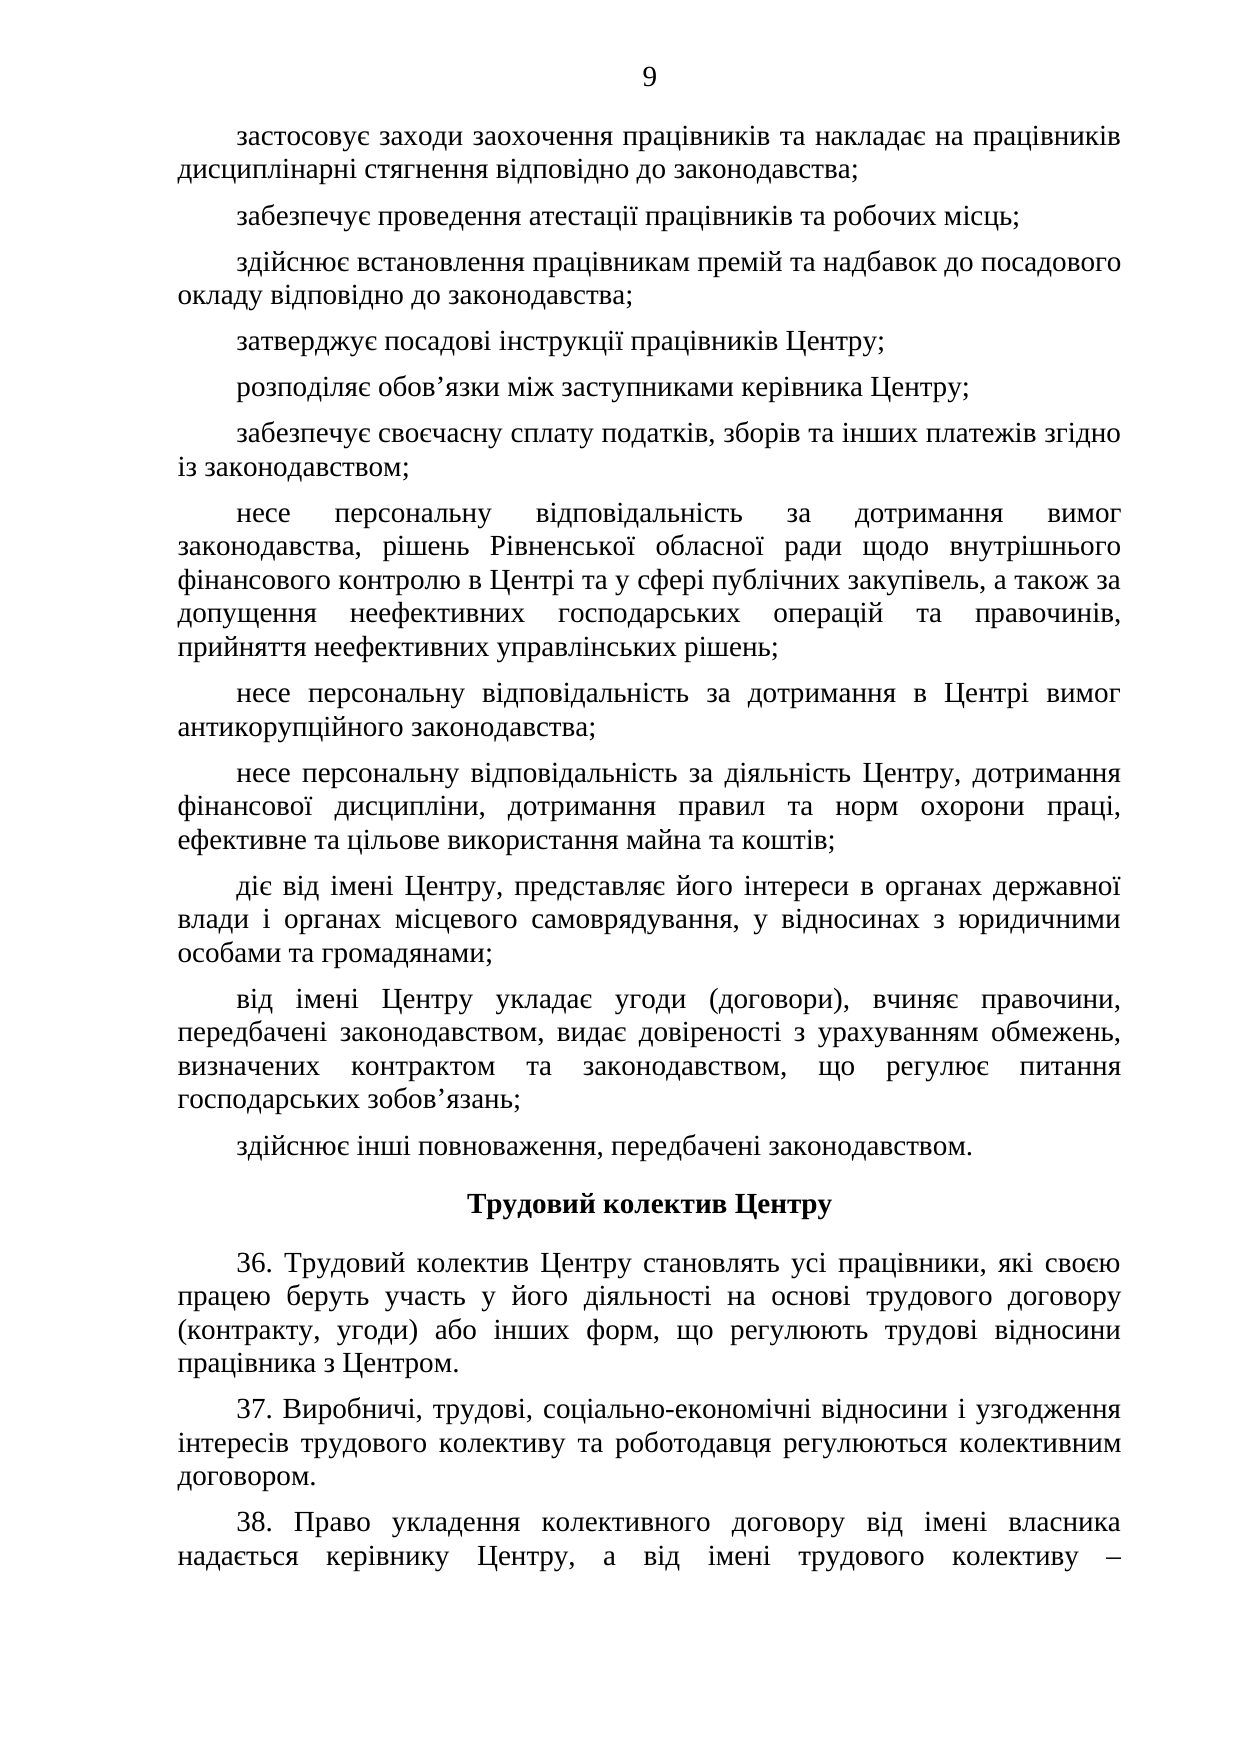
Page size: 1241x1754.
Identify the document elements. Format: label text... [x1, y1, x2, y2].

text несе персональну відповідальність за діяльність Центру, дотримання фінансової дисципліни, дотримання правил та норм охорони праці, ефективне та цільове використання майна та коштів; [177, 755, 1122, 855]
text діє від імені Центру, представляє його інтереси в органах державної влади і органах місцевого самоврядування, у відносинах з юридичними особами та громадянами; [177, 868, 1122, 968]
text несе персональну відповідальність за дотримання вимог законодавства, рішень Рівненської обласної ради щодо внутрішнього фінансового контролю в Центрі та у сфері публічних закупівель, а також за допущення неефективних господарських операцій та правочинів, прийняття неефективних управлінських рішень; [177, 495, 1122, 663]
text розподіляє обов’язки між заступниками керівника Центру; [177, 369, 1122, 403]
text здійснює встановлення працівникам премій та надбавок до посадового окладу відповідно до законодавства; [177, 244, 1122, 311]
text Трудовий колектив Центру [177, 1186, 1122, 1220]
text забезпечує проведення атестації працівників та робочих місць; [177, 198, 1122, 231]
text від імені Центру укладає угоди (договори), вчиняє правочини, передбачені законодавством, видає довіреності з урахуванням обмежень, визначених контрактом та законодавством, що регулює питання господарських зобов’язань; [177, 981, 1122, 1115]
text забезпечує своєчасну сплату податків, зборів та інших платежів згідно із законодавством; [177, 415, 1122, 482]
text здійснює інші повноваження, передбачені законодавством. [177, 1128, 1122, 1161]
text застосовує заходи заохочення працівників та накладає на працівників дисциплінарні стягнення відповідно до законодавства; [177, 118, 1122, 185]
text 36. Трудовий колектив Центру становлять усі працівники, які своєю працею беруть участь у його діяльності на основі трудового договору (контракту, угоди) або інших форм, що регулюють трудові відносини працівника з Центром. [177, 1245, 1122, 1379]
text затверджує посадові інструкції працівників Центру; [177, 323, 1122, 357]
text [177, 1504, 1122, 1572]
text несе персональну відповідальність за дотримання в Центрі вимог антикорупційного законодавства; [177, 675, 1122, 742]
text 37. Виробничі, трудові, соціально-економічні відносини і узгодження інтересів трудового колективу та роботодавця регулюються колективним договором. [177, 1391, 1122, 1492]
